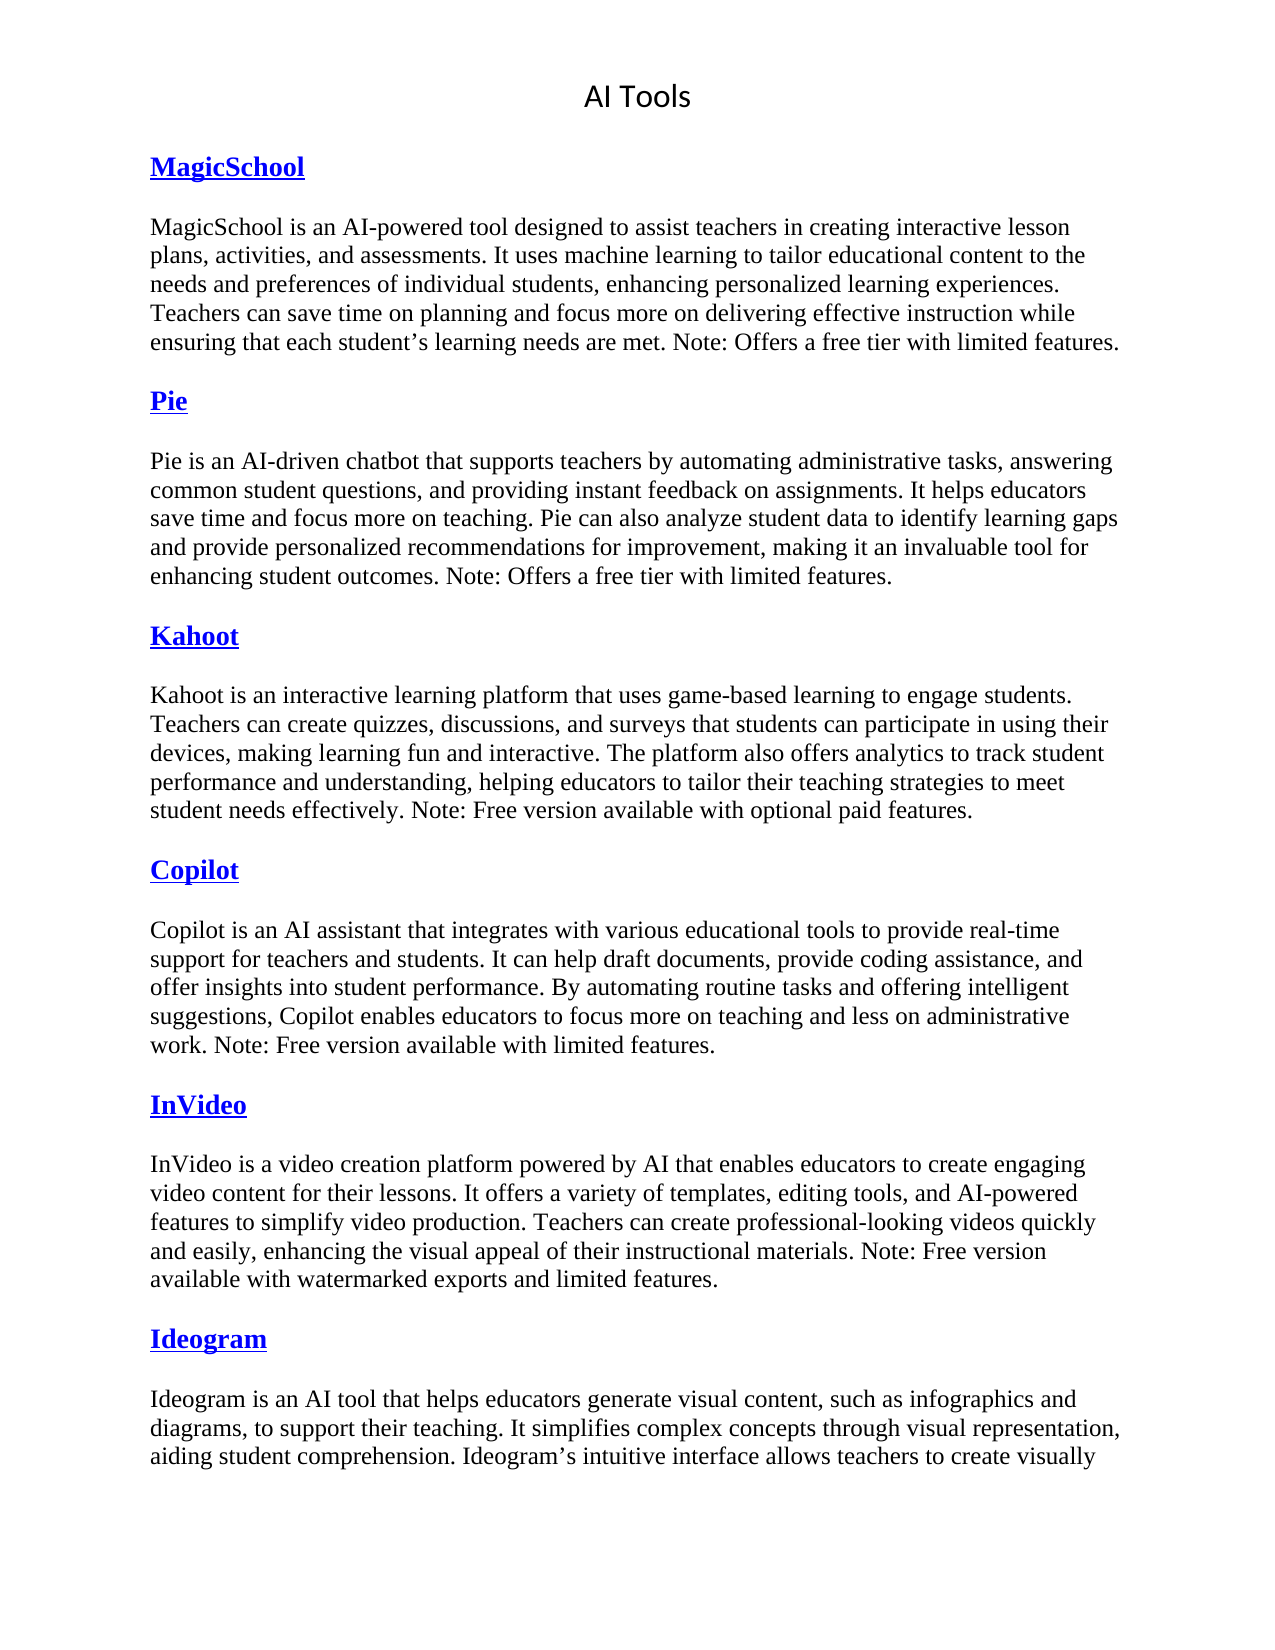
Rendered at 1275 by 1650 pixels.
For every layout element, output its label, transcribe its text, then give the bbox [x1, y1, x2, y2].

text InVideo is a video creation platform powered by AI that enables educators to create engaging video content for their lessons. It offers a variety of templates, editing tools, and AI-powered features to simplify video production. Teachers can create professional-looking videos quickly and easily, enhancing the visual appeal of their instructional materials. Note: Free version available with watermarked exports and limited features. [150, 1149, 1125, 1293]
text MagicSchool is an AI-powered tool designed to assist teachers in creating interactive lesson plans, activities, and assessments. It uses machine learning to tailor educational content to the needs and preferences of individual students, enhancing personalized learning experiences. Teachers can save time on planning and focus more on delivering effective instruction while ensuring that each student’s learning needs are met. Note: Offers a free tier with limited features. [150, 212, 1125, 355]
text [150, 1384, 1125, 1470]
text Pie is an AI-driven chatbot that supports teachers by automating administrative tasks, answering common student questions, and providing instant feedback on assignments. It helps educators save time and focus more on teaching. Pie can also analyze student data to identify learning gaps and provide personalized recommendations for improvement, making it an invaluable tool for enhancing student outcomes. Note: Offers a free tier with limited features. [150, 446, 1125, 590]
text Copilot [150, 853, 1125, 886]
text InVideo [150, 1088, 1125, 1120]
text MagicSchool [150, 150, 1125, 182]
text Ideogram [150, 1322, 1125, 1355]
text Copilot is an AI assistant that integrates with various educational tools to provide real-time support for teachers and students. It can help draft documents, provide coding assistance, and offer insights into student performance. By automating routine tasks and offering intelligent suggestions, Copilot enables educators to focus more on teaching and less on administrative work. Note: Free version available with limited features. [150, 915, 1125, 1059]
text Kahoot is an interactive learning platform that uses game-based learning to engage students. Teachers can create quizzes, discussions, and surveys that students can participate in using their devices, making learning fun and interactive. The platform also offers analytics to track student performance and understanding, helping educators to tailor their teaching strategies to meet student needs effectively. Note: Free version available with optional paid features. [150, 681, 1125, 824]
text Kahoot [150, 619, 1125, 651]
text Pie [150, 384, 1125, 417]
